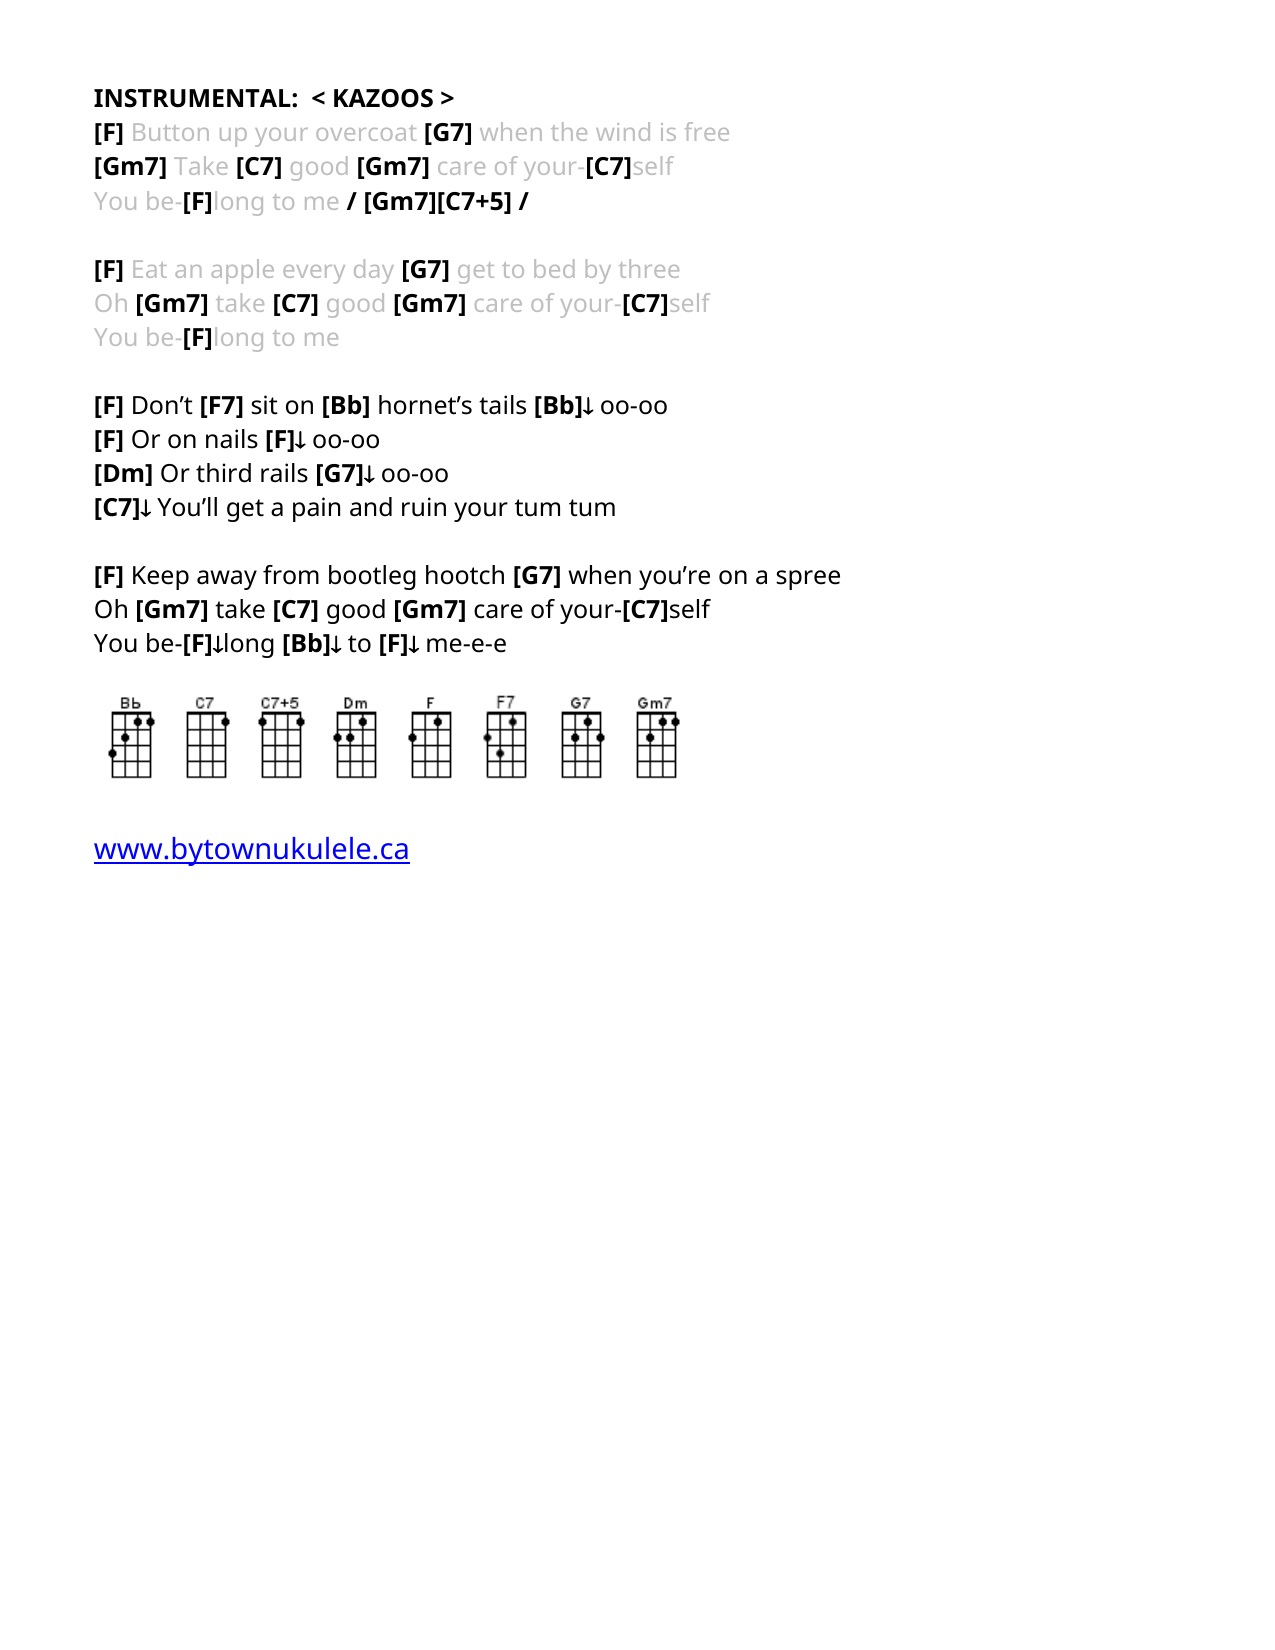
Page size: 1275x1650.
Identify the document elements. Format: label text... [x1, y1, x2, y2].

text You be-[F]long to me / [Gm7][C7+5] / [94, 183, 1256, 217]
text www.bytownukulele.ca [94, 828, 1256, 868]
text [Gm7] Take [C7] good [Gm7] care of your-[C7]self [94, 149, 1256, 183]
text You be-[F]long [Bb] to [F] me-e-e [94, 626, 1256, 660]
text [F] Don’t [F7] sit on [Bb] hornet’s tails [Bb] oo-oo [94, 387, 1256, 422]
picture [93, 694, 694, 794]
text [F] Keep away from bootleg hootch [G7] when you’re on a spree [94, 558, 1256, 592]
text [C7] You’ll get a pain and ruin your tum tum [94, 490, 1256, 524]
text [F] Button up your overcoat [G7] when the wind is free [94, 115, 1256, 149]
text [Dm] Or third rails [G7] oo-oo [94, 456, 1256, 490]
text Oh [Gm7] take [C7] good [Gm7] care of your-[C7]self [94, 592, 1256, 626]
text [F] Or on nails [F] oo-oo [94, 422, 1256, 456]
text You be-[F]long to me [94, 319, 1256, 353]
text Oh [Gm7] take [C7] good [Gm7] care of your-[C7]self [94, 285, 1256, 319]
text [F] Eat an apple every day [G7] get to bed by three [94, 251, 1256, 285]
text INSTRUMENTAL: < KAZOOS > [94, 81, 1256, 115]
